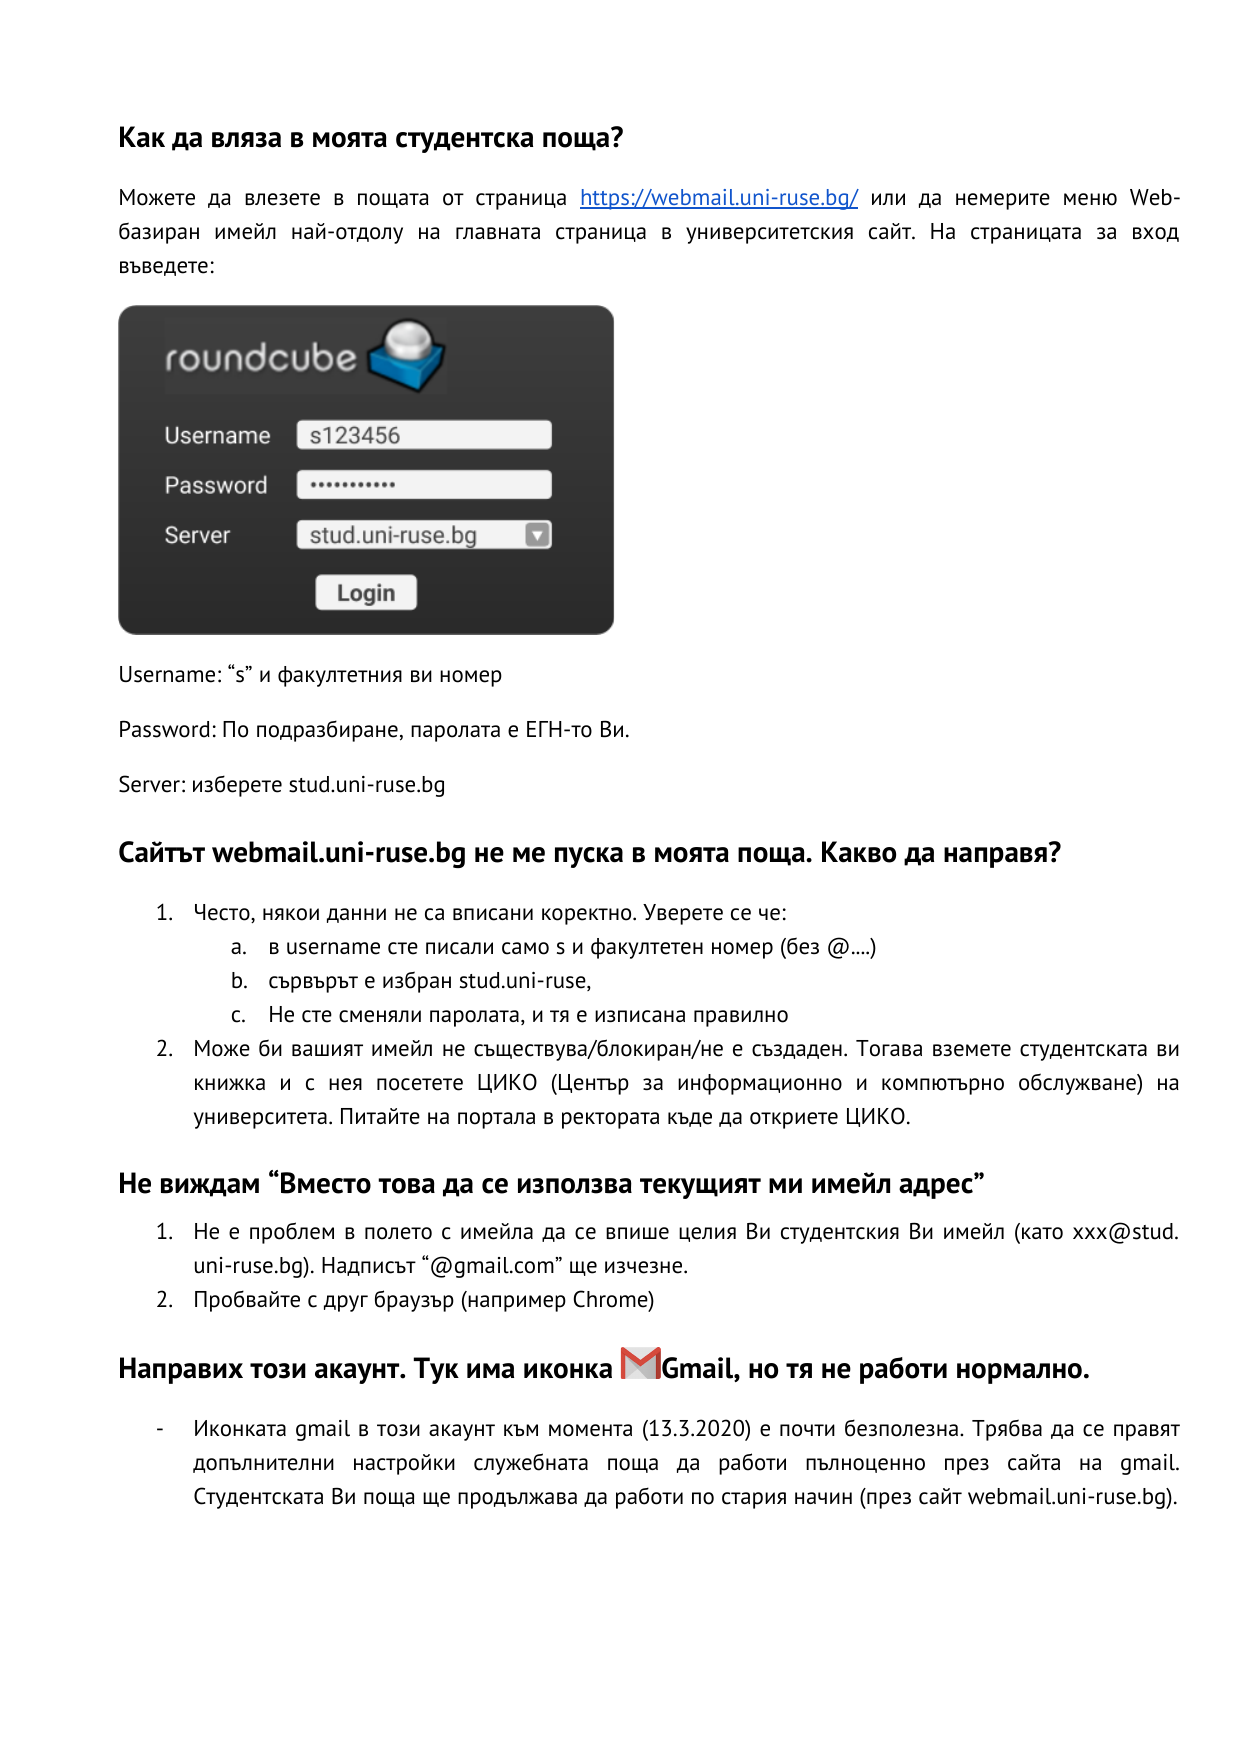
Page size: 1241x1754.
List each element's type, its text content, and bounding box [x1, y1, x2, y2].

subtitle Сайтът webmail.uni-ruse.bg не ме пуска в моята поща. Какво да направя? [118, 832, 1181, 870]
list в username сте писали само s и факултетен номер (без @....) [231, 931, 1181, 960]
subtitle Направих този акаунт. Тук има иконка Gmail, но тя не работи нормално. [118, 1347, 1181, 1387]
text Server: изберете stud.uni-ruse.bg [118, 769, 1181, 799]
subtitle Не е проблем в полето с имейла да се впише целия Ви студентския Ви имейл (като xxx@stud. uni-ruse.bg). Надписът “@gmail.com” ще изчезне. [156, 1216, 1181, 1280]
subtitle Не виждам “Вместо това да се използва текущият ми имейл адрес” [118, 1164, 1181, 1202]
list сървърът е избран stud.uni-ruse, [231, 965, 1181, 994]
text Username: “s” и факултетния ви номер [118, 659, 1181, 689]
subtitle Пробвайте с друг браузър (например Chrome) [156, 1284, 1181, 1314]
text Можете да влезете в пощата от страница https://webmail.uni-ruse.bg/ или да немерите меню Web-базиран имейл най-отдолу на главната страница в университетския сайт. На страницата за вход въведете: [118, 182, 1181, 280]
picture [118, 305, 615, 635]
list Иконката gmail в този акаунт към момента (13.3.2020) е почти безполезна. Трябва да се правят допълнителни настройки служебната поща да работи пълноценно през сайта на gmail. Студентската Ви поща ще продължава да работи по стария начин (през сайт webmail.uni-ruse.bg). [156, 1413, 1181, 1511]
list Може би вашият имейл не съществува/блокиран/не е създаден. Тогава вземете студентската ви книжка и с нея посетете ЦИКО (Център за информационно и компютърно обслужване) на университета. Питайте на портала в ректората къде да откриете ЦИКО. [156, 1033, 1181, 1131]
picture [620, 1347, 661, 1379]
text Password: По подразбиране, паролата е ЕГН-то Ви. [118, 714, 1181, 744]
list Не сте сменяли паролата, и тя е изписана правилно [231, 999, 1181, 1028]
subtitle Как да вляза в моята студентска поща? [118, 118, 1181, 156]
list Често, някои данни не са вписани коректно. Уверете се че: [156, 897, 1181, 926]
